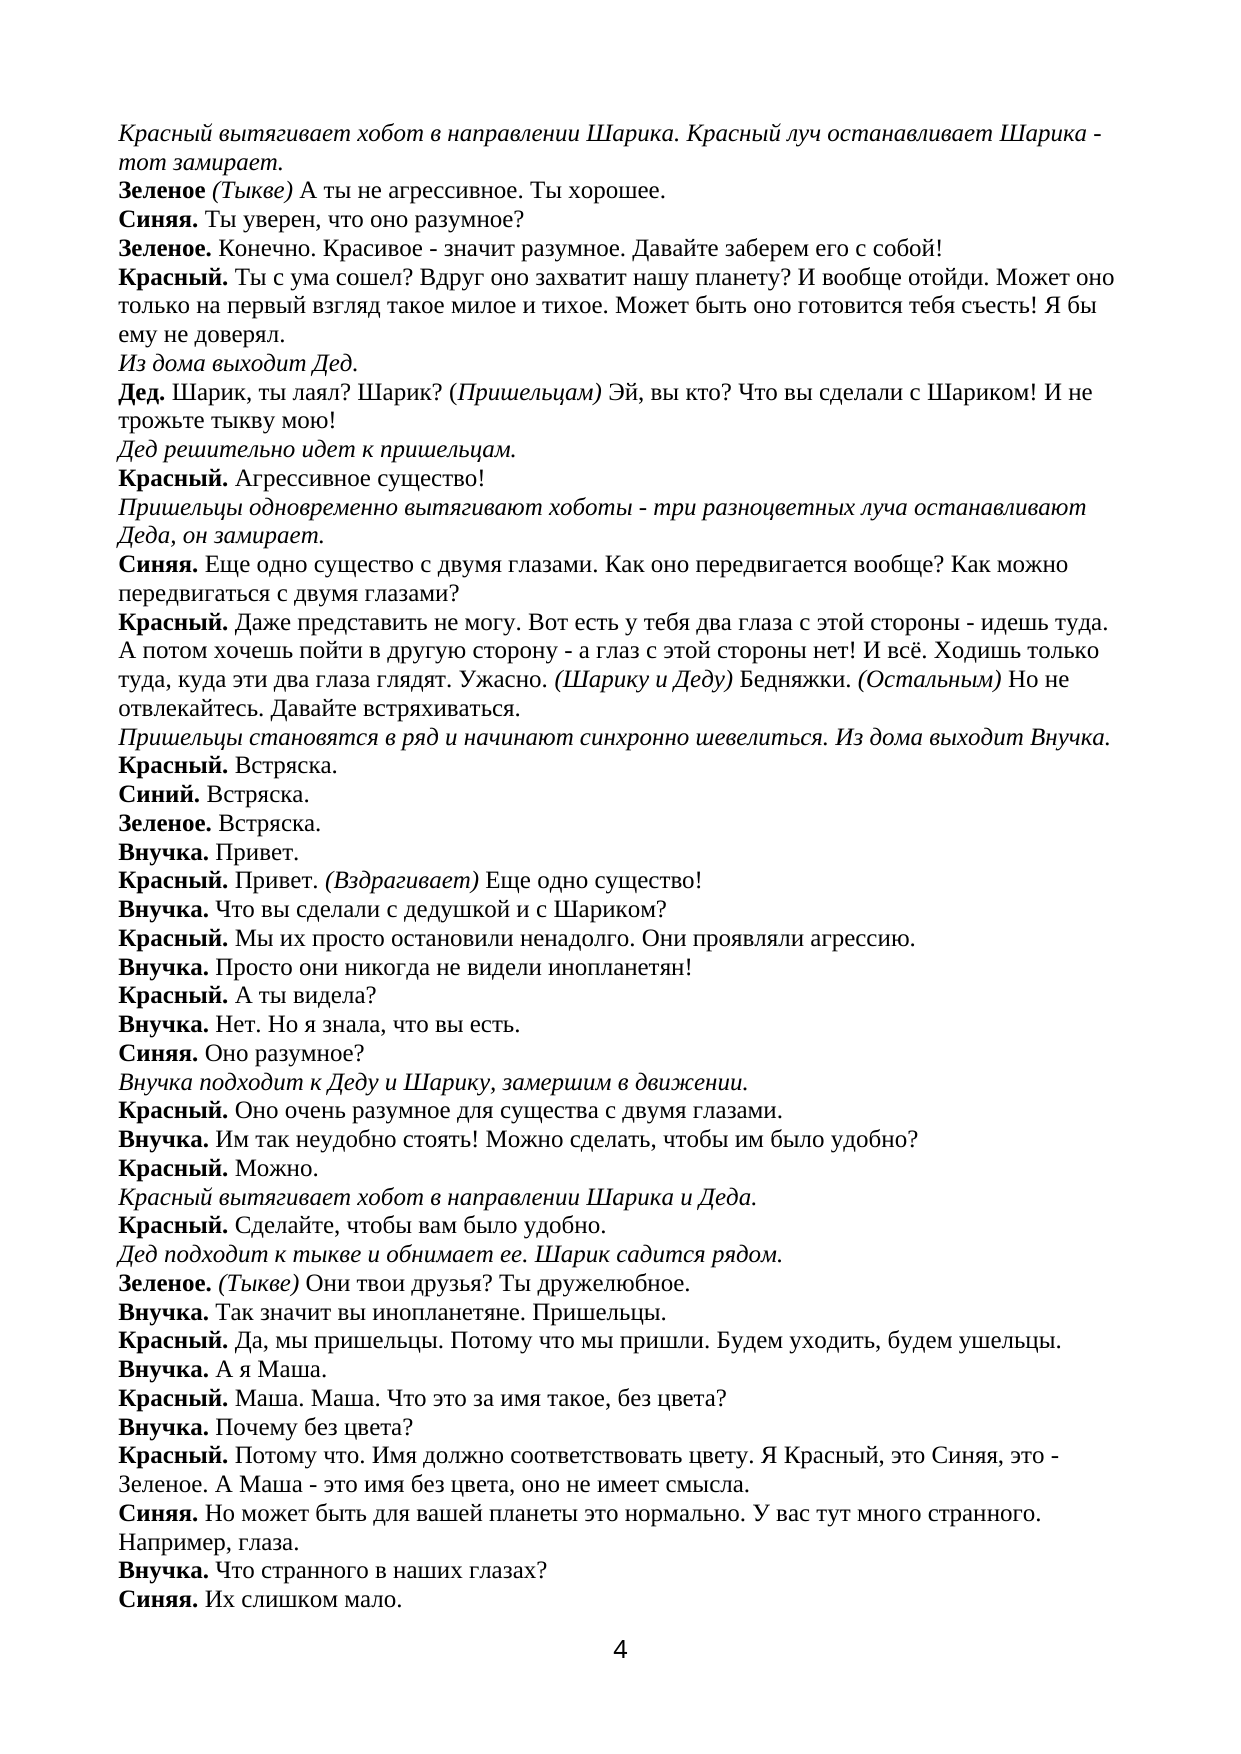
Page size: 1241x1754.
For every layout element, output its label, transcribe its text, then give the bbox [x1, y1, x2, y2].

text Зеленое. Встряска. [118, 808, 1122, 837]
text Внучка. Просто они никогда не видели инопланетян! [118, 952, 1122, 981]
text Внучка. Нет. Но я знала, что вы есть. [118, 1009, 1122, 1038]
text Красный. Встряска. [118, 751, 1122, 779]
text Красный. Даже представить не могу. Вот есть у тебя два глаза с этой стороны - идешь туда. А потом хочешь пойти в другую сторону - а глаз с этой стороны нет! И всё. Ходишь только туда, куда эти два глаза глядят. Ужасно. (Шарику и Деду) Бедняжки. (Остальным) Но не отвлекайтесь. Давайте встряхиваться. [118, 607, 1122, 722]
text Внучка. Что вы сделали с дедушкой и с Шариком? [118, 894, 1122, 923]
text Пришельцы становятся в ряд и начинают синхронно шевелиться. Из дома выходит Внучка. [118, 722, 1122, 751]
text Внучка. Так значит вы инопланетяне. Пришельцы. [118, 1297, 1122, 1326]
text Синяя. Их слишком мало. [118, 1584, 1122, 1613]
text Из дома выходит Дед. [118, 348, 1122, 377]
text Красный. Маша. Маша. Что это за имя такое, без цвета? [118, 1383, 1122, 1412]
text Красный. Потому что. Имя должно соответствовать цвету. Я Красный, это Синяя, это - Зеленое. А Маша - это имя без цвета, оно не имеет смысла. [118, 1441, 1122, 1498]
text Красный. Ты с ума сошел? Вдруг оно захватит нашу планету? И вообще отойди. Может оно только на первый взгляд такое милое и тихое. Может быть оно готовится тебя съесть! Я бы ему не доверял. [118, 262, 1122, 348]
text Внучка. А я Маша. [118, 1354, 1122, 1383]
text Дед подходит к тыкве и обнимает ее. Шарик садится рядом. [118, 1239, 1122, 1268]
text Внучка подходит к Деду и Шарику, замершим в движении. [118, 1067, 1122, 1096]
text Внучка. Им так неудобно стоять! Можно сделать, чтобы им было удобно? [118, 1124, 1122, 1153]
text Красный. Оно очень разумное для существа с двумя глазами. [118, 1096, 1122, 1124]
text Внучка. Привет. [118, 837, 1122, 866]
text Красный. Агрессивное существо! [118, 463, 1122, 492]
text Синяя. Но может быть для вашей планеты это нормально. У вас тут много странного. Например, глаза. [118, 1498, 1122, 1556]
text Зеленое. Конечно. Красивое - значит разумное. Давайте заберем его с собой! [118, 233, 1122, 262]
text Внучка. Что странного в наших глазах? [118, 1556, 1122, 1584]
text Красный. Да, мы пришельцы. Потому что мы пришли. Будем уходить, будем ушельцы. [118, 1326, 1122, 1354]
text Красный. Можно. [118, 1153, 1122, 1182]
text Пришельцы одновременно вытягивают хоботы - три разноцветных луча останавливают Деда, он замирает. [118, 492, 1122, 549]
text Зеленое (Тыкве) А ты не агрессивное. Ты хорошее. [118, 176, 1122, 204]
text Внучка. Почему без цвета? [118, 1412, 1122, 1441]
text Красный вытягивает хобот в направлении Шарика. Красный луч останавливает Шарика - тот замирает. [118, 118, 1122, 176]
text Синяя. Ты уверен, что оно разумное? [118, 204, 1122, 233]
text Зеленое. (Тыкве) Они твои друзья? Ты дружелюбное. [118, 1268, 1122, 1297]
text Красный. А ты видела? [118, 981, 1122, 1009]
text Дед решительно идет к пришельцам. [118, 434, 1122, 463]
text Красный вытягивает хобот в направлении Шарика и Деда. [118, 1182, 1122, 1211]
text Синяя. Еще одно существо с двумя глазами. Как оно передвигается вообще? Как можно передвигаться с двумя глазами? [118, 549, 1122, 607]
text Красный. Привет. (Вздрагивает) Еще одно существо! [118, 866, 1122, 894]
text Красный. Сделайте, чтобы вам было удобно. [118, 1211, 1122, 1239]
text Синий. Встряска. [118, 779, 1122, 808]
text Дед. Шарик, ты лаял? Шарик? (Пришельцам) Эй, вы кто? Что вы сделали с Шариком! И не трожьте тыкву мою! [118, 377, 1122, 434]
text Красный. Мы их просто остановили ненадолго. Они проявляли агрессию. [118, 923, 1122, 952]
text Синяя. Оно разумное? [118, 1038, 1122, 1067]
